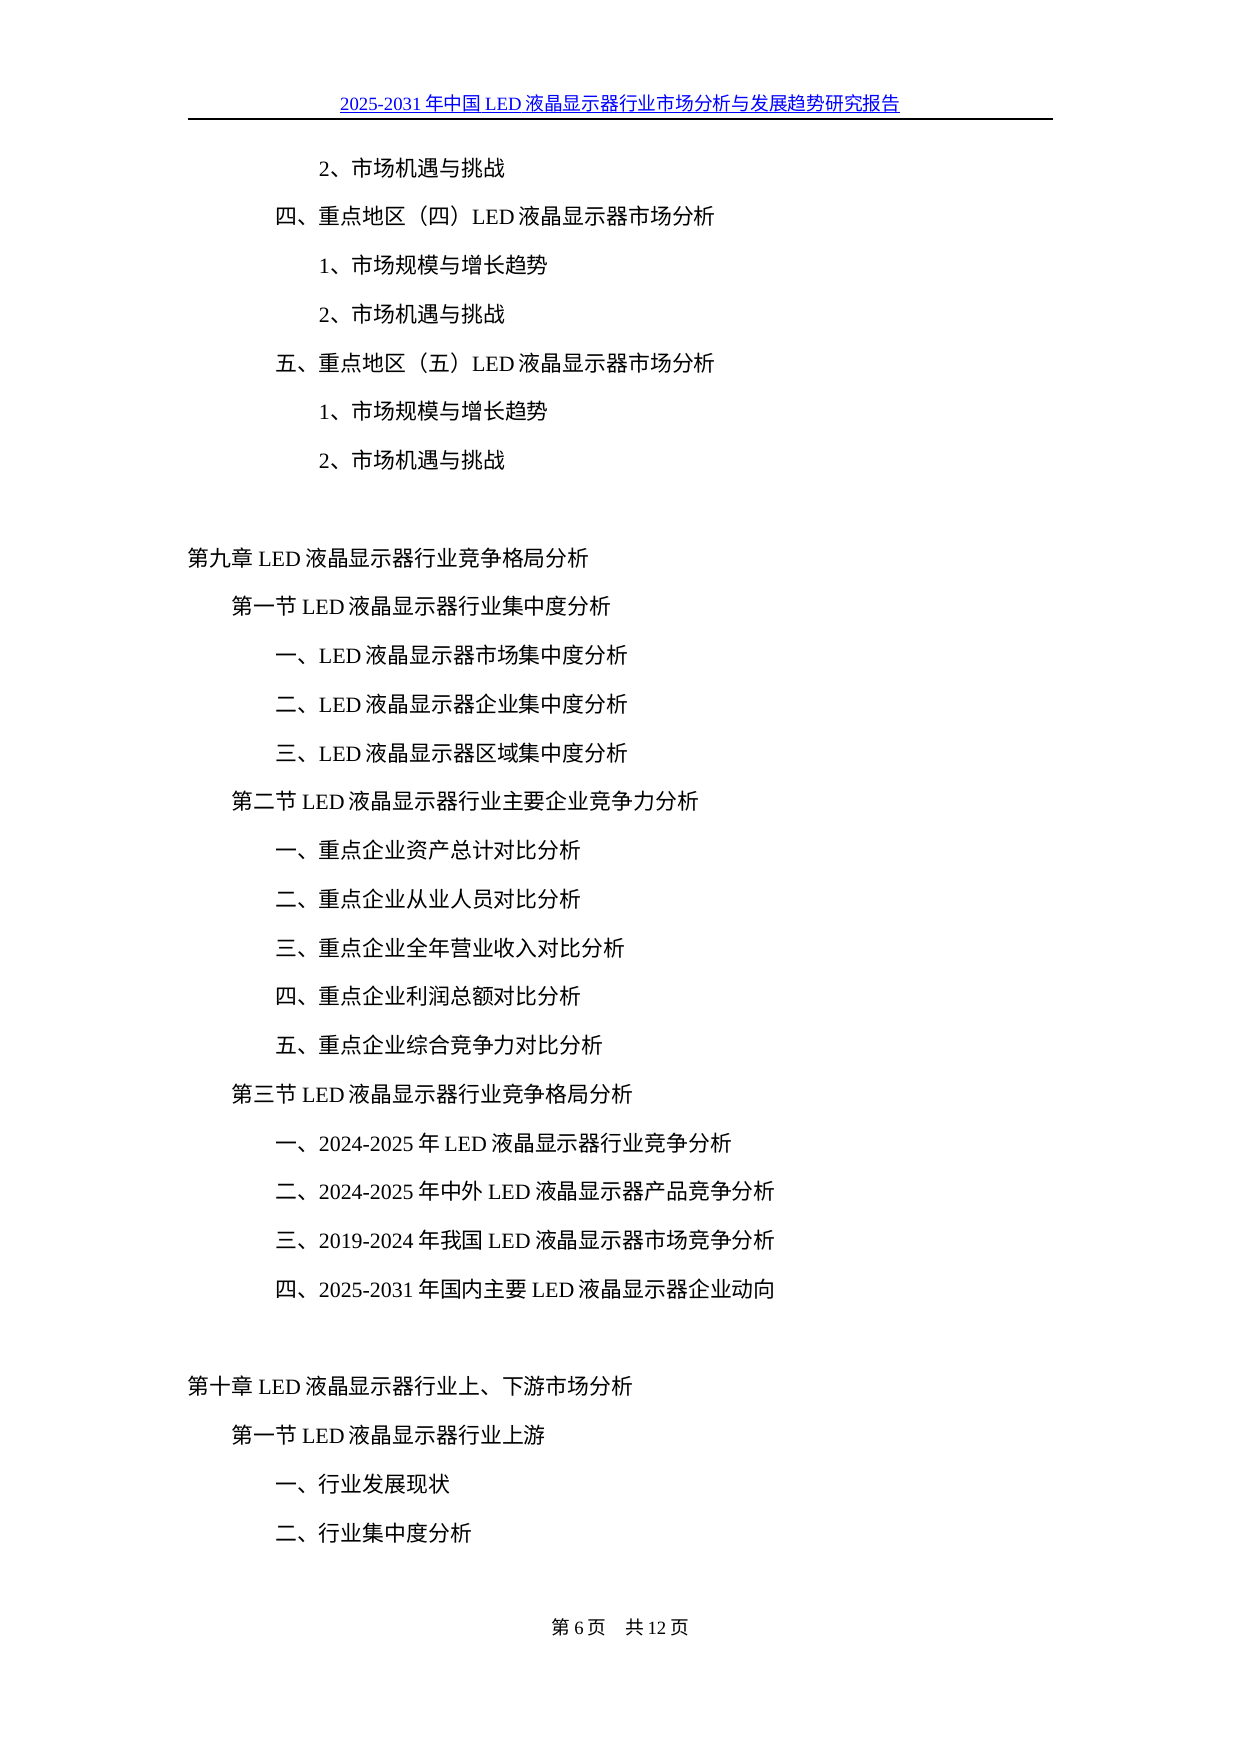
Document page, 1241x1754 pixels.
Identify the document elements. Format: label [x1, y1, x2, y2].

text [187, 150, 1053, 1548]
